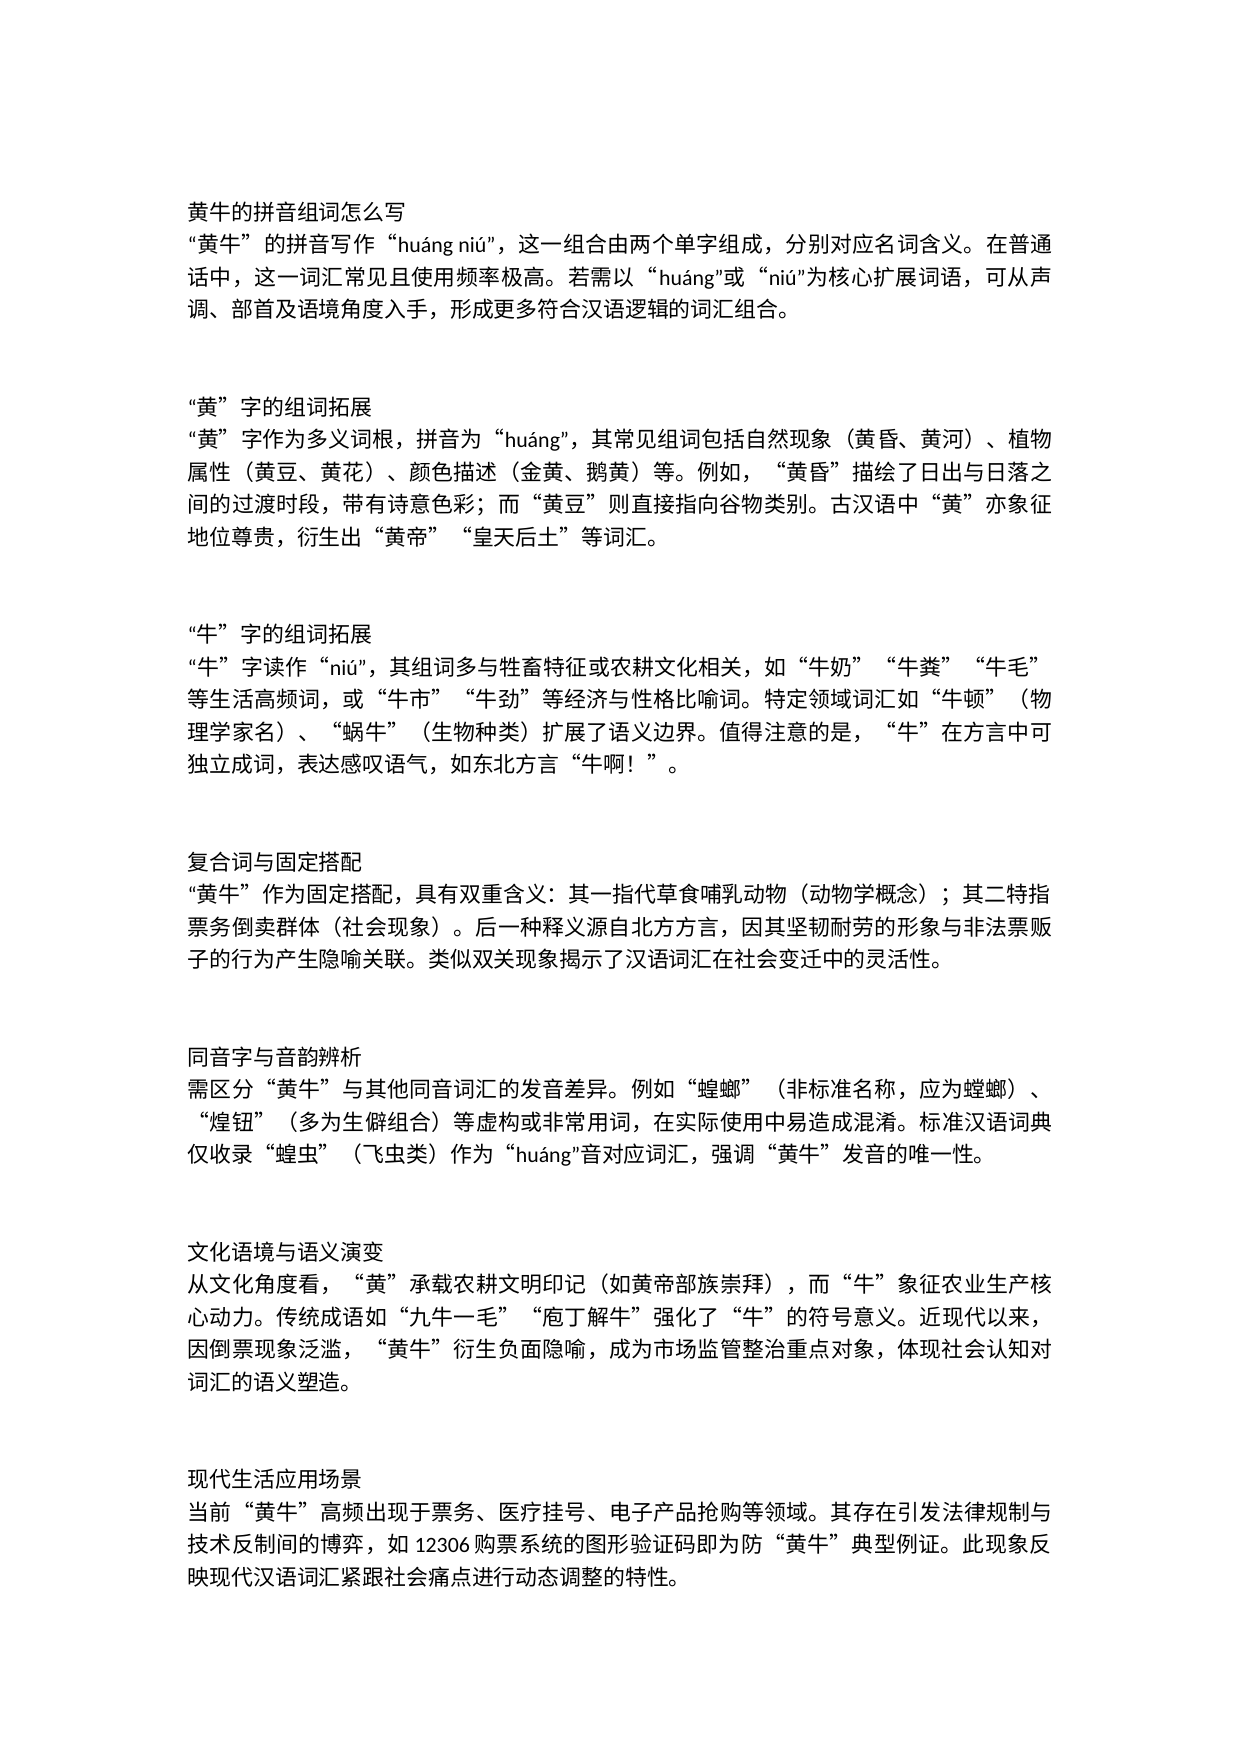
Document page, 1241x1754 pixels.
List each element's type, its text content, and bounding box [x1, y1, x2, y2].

text “黄牛”作为固定搭配，具有双重含义：其一指代草食哺乳动物（动物学概念）；其二特指票务倒卖群体（社会现象）。后一种释义源自北方方言，因其坚韧耐劳的形象与非法票贩子的行为产生隐喻关联。类似双关现象揭示了汉语词汇在社会变迁中的灵活性。 [187, 877, 1053, 974]
text 文化语境与语义演变 [187, 1234, 1053, 1267]
text “牛”字的组词拓展 [187, 617, 1053, 649]
text “黄”字作为多义词根，拼音为“huáng”，其常见组词包括自然现象（黄昏、黄河）、植物属性（黄豆、黄花）、颜色描述（金黄、鹅黄）等。例如，“黄昏”描绘了日出与日落之间的过渡时段，带有诗意色彩；而“黄豆”则直接指向谷物类别。古汉语中“黄”亦象征地位尊贵，衍生出“黄帝”“皇天后土”等词汇。 [187, 422, 1053, 552]
text 同音字与音韵辨析 [187, 1039, 1053, 1072]
text 现代生活应用场景 [187, 1462, 1053, 1494]
text 黄牛的拼音组词怎么写 [187, 194, 1053, 227]
text 复合词与固定搭配 [187, 844, 1053, 877]
text “黄牛”的拼音写作“huáng niú”，这一组合由两个单字组成，分别对应名词含义。在普通话中，这一词汇常见且使用频率极高。若需以“huáng”或“niú”为核心扩展词语，可从声调、部首及语境角度入手，形成更多符合汉语逻辑的词汇组合。 [187, 227, 1053, 324]
text 当前“黄牛”高频出现于票务、医疗挂号、电子产品抢购等领域。其存在引发法律规制与技术反制间的博弈，如12306购票系统的图形验证码即为防“黄牛”典型例证。此现象反映现代汉语词汇紧跟社会痛点进行动态调整的特性。 [187, 1494, 1053, 1592]
text “牛”字读作“niú”，其组词多与牲畜特征或农耕文化相关，如“牛奶”“牛粪”“牛毛”等生活高频词，或“牛市”“牛劲”等经济与性格比喻词。特定领域词汇如“牛顿”（物理学家名）、“蜗牛”（生物种类）扩展了语义边界。值得注意的是，“牛”在方言中可独立成词，表达感叹语气，如东北方言“牛啊！”。 [187, 649, 1053, 779]
text “黄”字的组词拓展 [187, 389, 1053, 422]
text 需区分“黄牛”与其他同音词汇的发音差异。例如“蝗螂”（非标准名称，应为螳螂）、“煌钮”（多为生僻组合）等虚构或非常用词，在实际使用中易造成混淆。标准汉语词典仅收录“蝗虫”（飞虫类）作为“huáng”音对应词汇，强调“黄牛”发音的唯一性。 [187, 1072, 1053, 1169]
text 从文化角度看，“黄”承载农耕文明印记（如黄帝部族崇拜），而“牛”象征农业生产核心动力。传统成语如“九牛一毛”“庖丁解牛”强化了“牛”的符号意义。近现代以来，因倒票现象泛滥，“黄牛”衍生负面隐喻，成为市场监管整治重点对象，体现社会认知对词汇的语义塑造。 [187, 1267, 1053, 1397]
